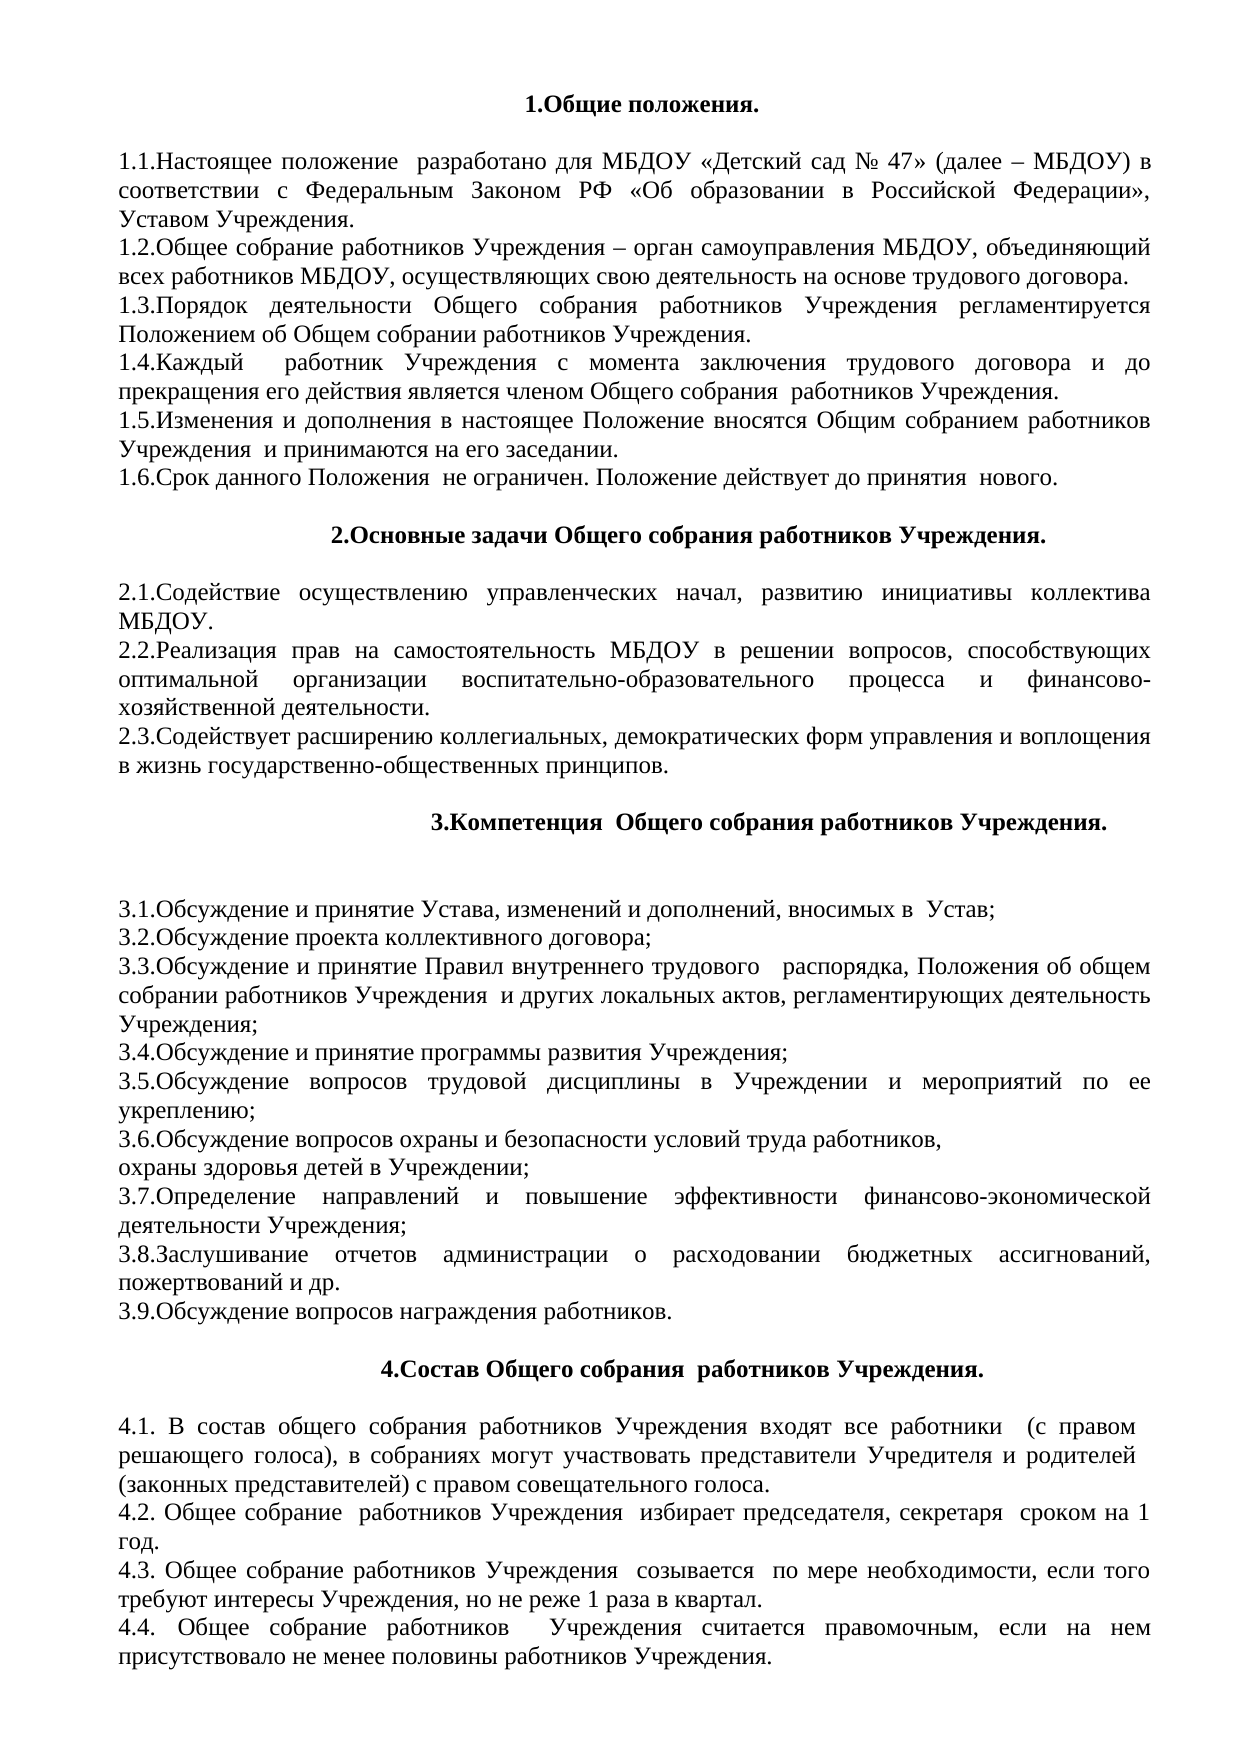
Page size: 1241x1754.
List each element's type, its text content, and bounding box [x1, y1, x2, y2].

text 2.Основные задачи Общего собрания работников Учреждения. [118, 520, 1152, 549]
text 2.1.Содействие осуществлению управленческих начал, развитию инициативы коллектива МБДОУ. [118, 577, 1152, 635]
text 4.4. Общее собрание работников Учреждения считается правомочным, если на нем присутствовало не менее половины работников Учреждения. [118, 1612, 1152, 1670]
text 1.1.Настоящее положение разработано для МБДОУ «Детский сад № 47» (далее – МБДОУ) в соответствии с Федеральным Законом РФ «Об образовании в Российской Федерации», Уставом Учреждения. [118, 146, 1152, 232]
text 2.2.Реализация прав на самостоятельность МБДОУ в решении вопросов, способствующих оптимальной организации воспитательно-образовательного процесса и финансово-хозяйственной деятельности. [118, 635, 1152, 721]
text 1.5.Изменения и дополнения в настоящее Положение вносятся Общим собранием работников Учреждения и принимаются на его заседании. [118, 405, 1152, 462]
text 4.Состав Общего собрания работников Учреждения. [118, 1354, 1152, 1382]
text 3.9.Обсуждение вопросов награждения работников. [118, 1296, 1152, 1325]
text 2.3.Содействует расширению коллегиальных, демократических форм управления и воплощения в жизнь государственно-общественных принципов. [118, 721, 1152, 779]
text 4.3. Общее собрание работников Учреждения созывается по мере необходимости, если того требуют интересы Учреждения, но не реже 1 раза в квартал. [118, 1555, 1152, 1612]
text 3.8.Заслушивание отчетов администрации о расходовании бюджетных ассигнований, пожертвований и др. [118, 1239, 1152, 1296]
text 4.2. Общее собрание работников Учреждения избирает председателя, секретаря сроком на 1 год. [118, 1497, 1152, 1555]
text 3.1.Обсуждение и принятие Устава, изменений и дополнений, вносимых в Устав; [118, 894, 1152, 922]
text 3.5.Обсуждение вопросов трудовой дисциплины в Учреждении и мероприятий по ее укреплению; [118, 1066, 1152, 1124]
text 3.Компетенция Общего собрания работников Учреждения. [118, 807, 1152, 836]
text 1.2.Общее собрание работников Учреждения – орган самоуправления МБДОУ, объединяющий всех работников МБДОУ, осуществляющих свою деятельность на основе трудового договора. [118, 232, 1152, 290]
text 4.1. В состав общего собрания работников Учреждения входят все работники (с правом решающего голоса), в собраниях могут участвовать представители Учредителя и родителей (законных представителей) с правом совещательного голоса. [118, 1411, 1137, 1497]
text 1.3.Порядок деятельности Общего собрания работников Учреждения регламентируется Положением об Общем собрании работников Учреждения. [118, 290, 1152, 347]
text 3.6.Обсуждение вопросов охраны и безопасности условий труда работников, [118, 1124, 1152, 1152]
text 3.7.Определение направлений и повышение эффективности финансово-экономической деятельности Учреждения; [118, 1181, 1152, 1239]
text 3.3.Обсуждение и принятие Правил внутреннего трудового распорядка, Положения об общем собрании работников Учреждения и других локальных актов, регламентирующих деятельность Учреждения; [118, 951, 1152, 1037]
text 3.2.Обсуждение проекта коллективного договора; [118, 922, 1152, 951]
text охраны здоровья детей в Учреждении; [118, 1152, 1152, 1181]
text 1.4.Каждый работник Учреждения с момента заключения трудового договора и до прекращения его действия является членом Общего собрания работников Учреждения. [118, 347, 1152, 405]
text 3.4.Обсуждение и принятие программы развития Учреждения; [118, 1037, 1152, 1066]
text 1.6.Срок данного Положения не ограничен. Положение действует до принятия нового. [118, 462, 1152, 491]
text 1.Общие положения. [118, 89, 1152, 117]
